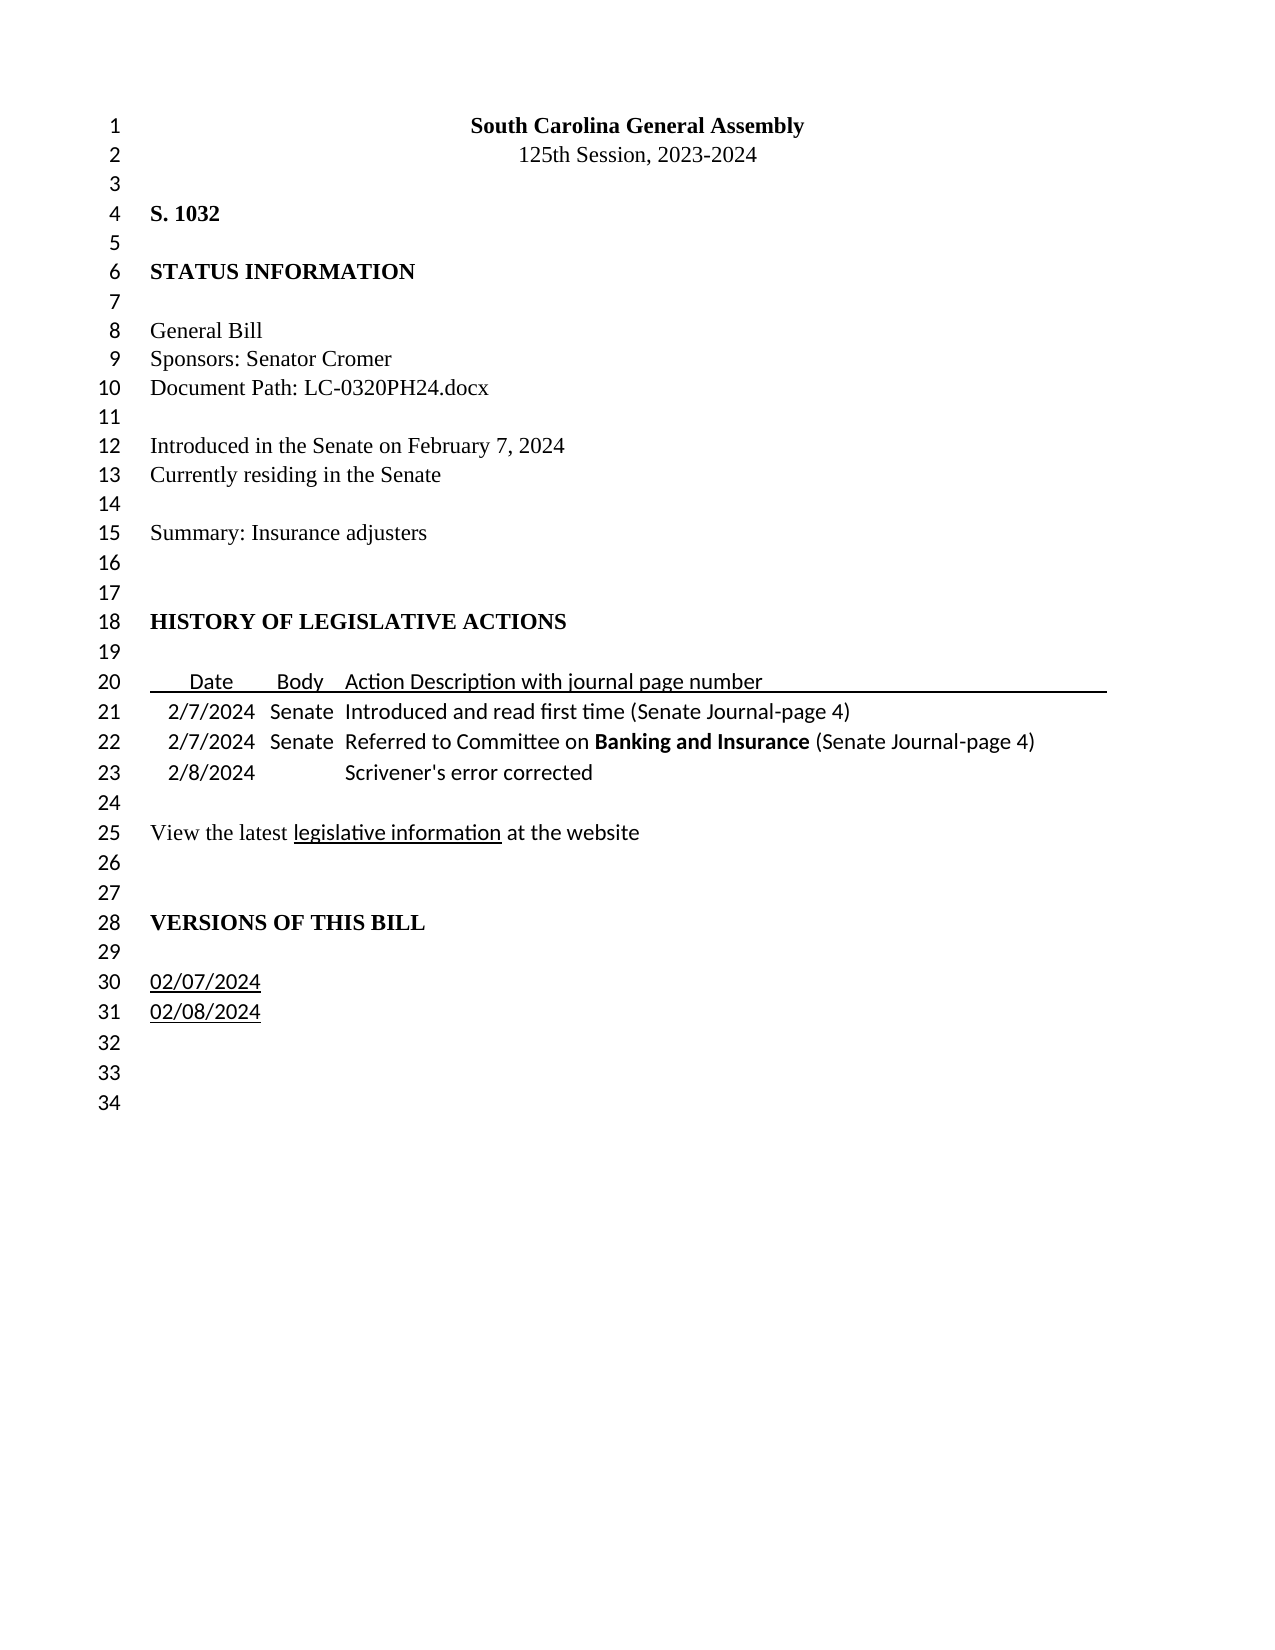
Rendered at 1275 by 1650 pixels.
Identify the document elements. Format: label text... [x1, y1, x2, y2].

text 02/07/2024 [150, 967, 1125, 995]
text General Bill [150, 317, 1125, 343]
text 02/08/2024 [150, 997, 1125, 1026]
text Date Body Action Description with journal page number [150, 667, 1125, 695]
text 2/7/2024 Senate Referred to Committee on Banking and Insurance (Senate Journal-page 4) [150, 727, 1125, 755]
text Sponsors: Senator Cromer [150, 345, 1125, 372]
text View the latest legislative information at the website [150, 818, 1125, 846]
text HISTORY OF LEGISLATIVE ACTIONS [150, 608, 1125, 635]
text 2/7/2024 Senate Introduced and read first time (Senate Journal-page 4) [150, 697, 1125, 725]
text STATUS INFORMATION [150, 258, 1125, 284]
text Document Path: LC-0320PH24.docx [150, 374, 1125, 400]
text S. 1032 [150, 199, 1125, 226]
text 2/8/2024 Scrivener's error corrected [150, 758, 1125, 786]
text VERSIONS OF THIS BILL [150, 909, 1125, 935]
text 125th Session, 2023-2024 [150, 141, 1125, 167]
text Summary: Insurance adjusters [150, 519, 1125, 546]
text South Carolina General Assembly [150, 112, 1125, 139]
text Currently residing in the Senate [150, 461, 1125, 487]
text Introduced in the Senate on February 7, 2024 [150, 432, 1125, 459]
